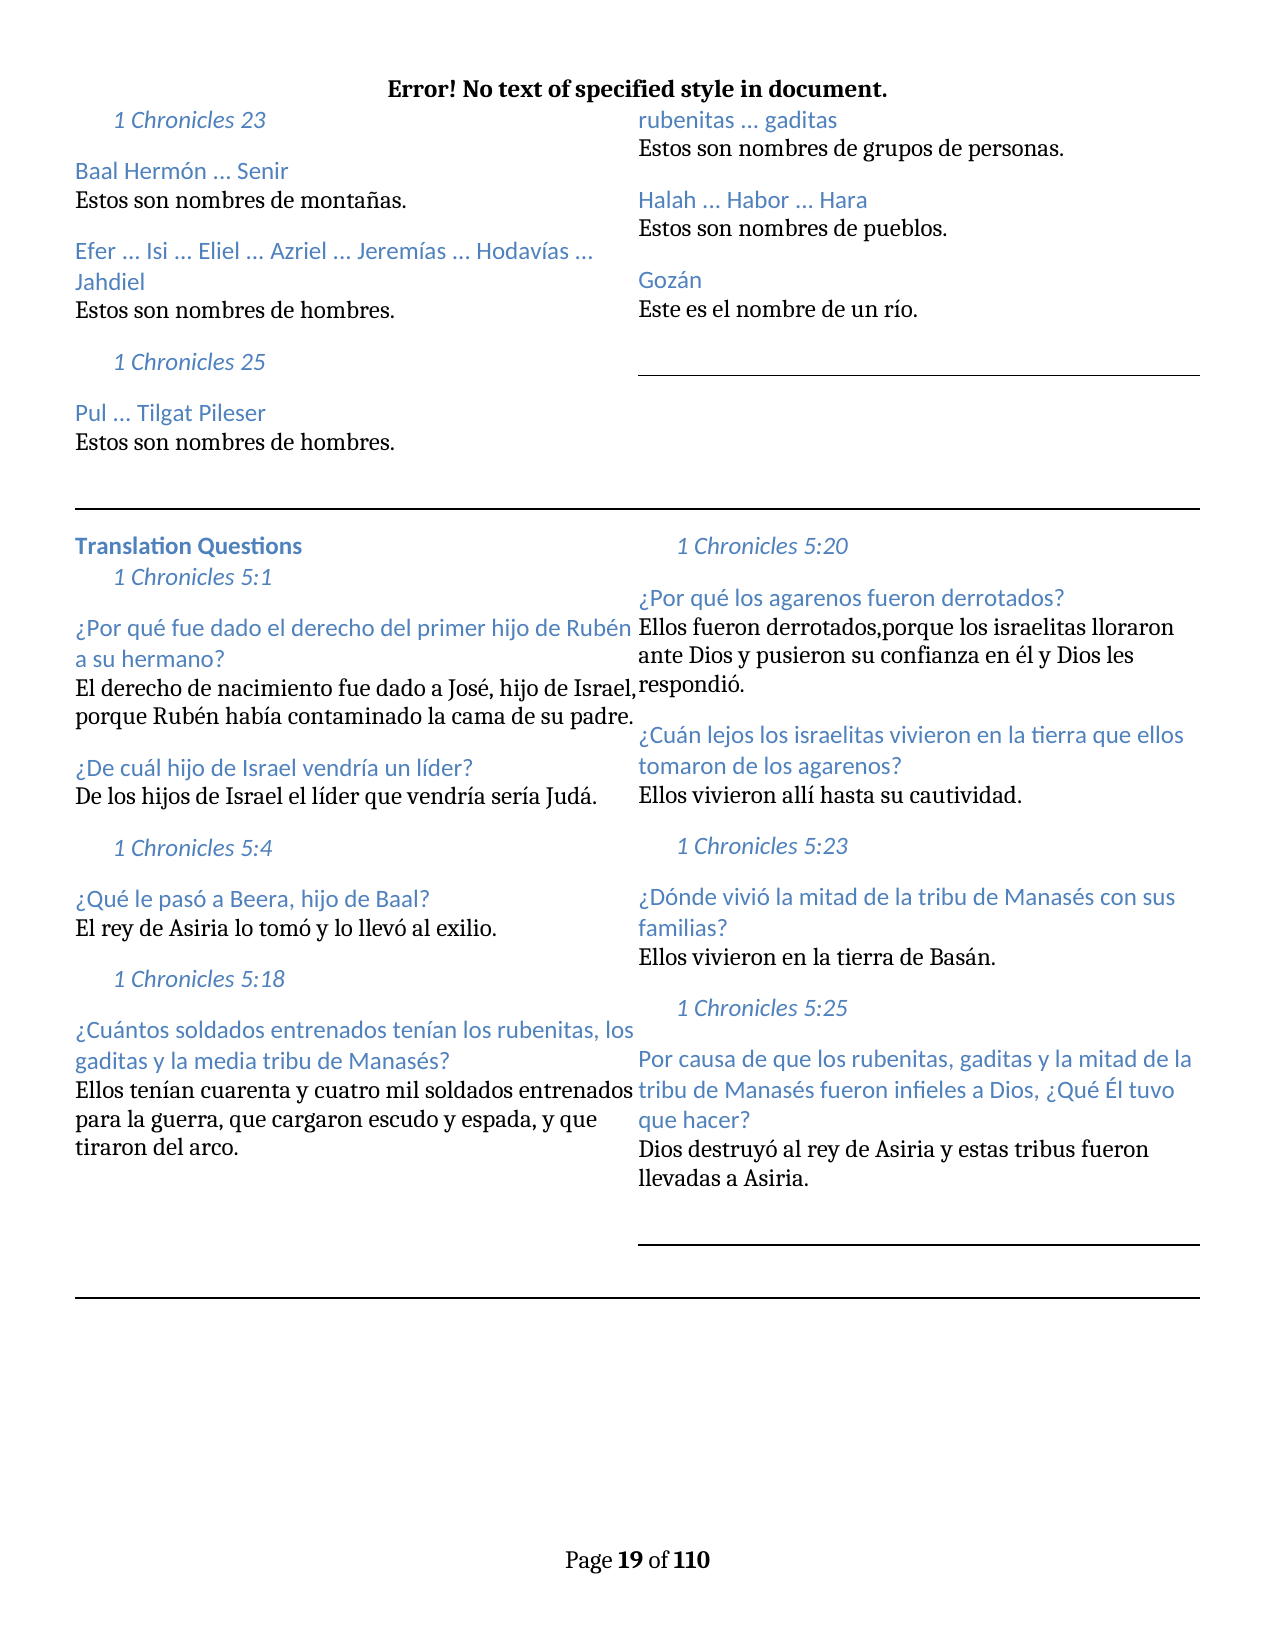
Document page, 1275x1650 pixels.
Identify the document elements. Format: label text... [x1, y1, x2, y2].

text Estos son nombres de montañas. [75, 186, 637, 214]
text Ellos vivieron en la tierra de Basán. [638, 942, 1200, 971]
subtitle ¿Cuán lejos los israelitas vivieron en la tierra que ellos tomaron de los agarenos? [638, 719, 1200, 781]
subtitle ¿Cuántos soldados entrenados tenían los rubenitas, los gaditas y la media tribu de Manasés? [75, 1015, 637, 1076]
subtitle ¿Por qué los agarenos fueron derrotados? [638, 582, 1200, 612]
subtitle rubenitas ... gaditas [638, 104, 1200, 134]
subtitle ¿Qué le pasó a Beera, hijo de Baal? [75, 883, 637, 914]
text Ellos vivieron allí hasta su cautividad. [638, 781, 1200, 809]
text El rey de Asiria lo tomó y lo llevó al exilio. [75, 914, 637, 942]
text Estos son nombres de hombres. [75, 428, 637, 456]
subtitle Halah ... Habor ... Hara [638, 184, 1200, 214]
text Este es el nombre de un río. [638, 294, 1200, 323]
text Estos son nombres de hombres. [75, 296, 637, 325]
subtitle Por causa de que los rubenitas, gaditas y la mitad de la tribu de Manasés fueron infieles a Dios, ¿Qué Él tuvo que hacer? [638, 1043, 1200, 1135]
text Ellos tenían cuarenta y cuatro mil soldados entrenados para la guerra, que cargaron escudo y espada, y que tiraron del arco. [75, 1076, 637, 1162]
subtitle Efer ... Isi ... Eliel ... Azriel ... Jeremías ... Hodavías ... Jahdiel [75, 235, 637, 296]
text Ellos fueron derrotados,porque los israelitas lloraron ante Dios y pusieron su confianza en él y Dios les respondió. [638, 612, 1200, 699]
subtitle 1 Chronicles 23 [75, 104, 637, 134]
subtitle ¿Por qué fue dado el derecho del primer hijo de Rubén a su hermano? [75, 612, 637, 673]
subtitle ¿Dónde vivió la mitad de la tribu de Manasés con sus familias? [638, 881, 1200, 942]
subtitle ¿De cuál hijo de Israel vendría un líder? [75, 752, 637, 782]
subtitle 1 Chronicles 5:1 [75, 561, 637, 592]
text Estos son nombres de pueblos. [638, 214, 1200, 243]
subtitle 1 Chronicles 5:4 [75, 832, 637, 862]
subtitle Translation Questions [75, 531, 637, 561]
subtitle Gozán [638, 264, 1200, 294]
subtitle Baal Hermón ... Senir [75, 155, 637, 186]
subtitle 1 Chronicles 5:20 [638, 531, 1200, 561]
subtitle 1 Chronicles 5:25 [638, 992, 1200, 1023]
text El derecho de nacimiento fue dado a José, hijo de Israel, porque Rubén había contaminado la cama de su padre. [75, 673, 637, 731]
subtitle 1 Chronicles 5:23 [638, 830, 1200, 861]
text Estos son nombres de grupos de personas. [638, 134, 1200, 163]
subtitle 1 Chronicles 5:18 [75, 963, 637, 994]
subtitle 1 Chronicles 25 [75, 346, 637, 376]
text Dios destruyó al rey de Asiria y estas tribus fueron llevadas a Asiria. [638, 1135, 1200, 1192]
text De los hijos de Israel el líder que vendría sería Judá. [75, 782, 637, 811]
subtitle Pul ... Tilgat Pileser [75, 397, 637, 428]
